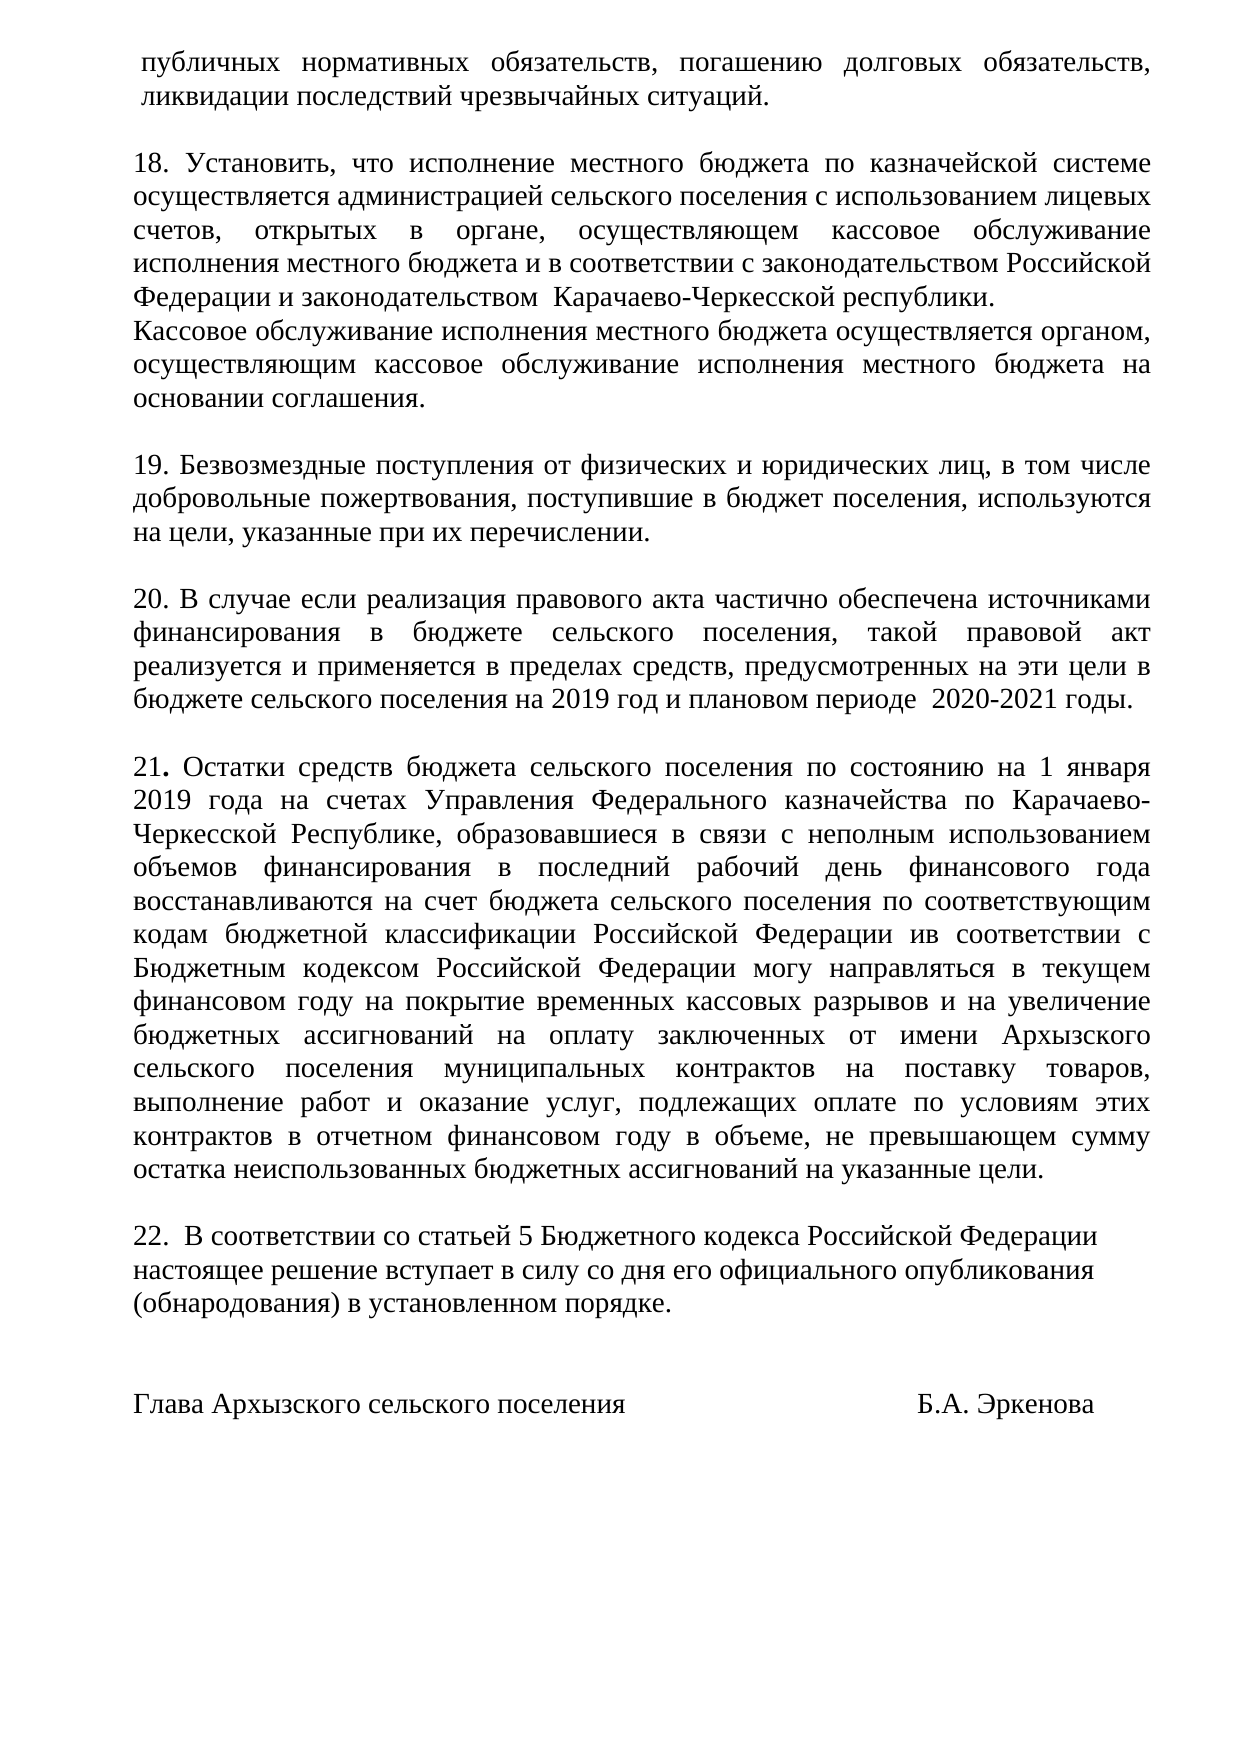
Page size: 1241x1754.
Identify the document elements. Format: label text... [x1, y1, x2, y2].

text 22. В соответствии со статьей 5 Бюджетного кодекса Российской Федерации настоящее решение вступает в силу со дня его официального опубликования (обнародования) в установленном порядке. [133, 1218, 1152, 1319]
text Глава Архызского сельского поселения Б.А. Эркенова [133, 1386, 1152, 1419]
text 20. В случае если реализация правового акта частично обеспечена источниками финансирования в бюджете сельского поселения, такой правовой акт реализуется и применяется в пределах средств, предусмотренных на эти цели в бюджете сельского поселения на 2019 год и плановом периоде 2020-2021 годы. [133, 581, 1152, 715]
text 21. Остатки средств бюджета сельского поселения по состоянию на 1 января 2019 года на счетах Управления Федерального казначейства по Карачаево-Черкесской Республике, образовавшиеся в связи с неполным использованием объемов финансирования в последний рабочий день финансового года восстанавливаются на счет бюджета сельского поселения по соответствующим кодам бюджетной классификации Российской Федерации ив соответствии с Бюджетным кодексом Российской Федерации могу направляться в текущем финансовом году на покрытие временных кассовых разрывов и на увеличение бюджетных ассигнований на оплату заключенных от имени Архызского сельского поселения муниципальных контрактов на поставку товаров, выполнение работ и оказание услуг, подлежащих оплате по условиям этих контрактов в отчетном финансовом году в объеме, не превышающем сумму остатка неиспользованных бюджетных ассигнований на указанные цели. [133, 749, 1152, 1185]
text 18. Установить, что исполнение местного бюджета по казначейской системе осуществляется администрацией сельского поселения с использованием лицевых счетов, открытых в органе, осуществляющем кассовое обслуживание исполнения местного бюджета и в соответствии с законодательством Российской Федерации и законодательством Карачаево-Черкесской республики. [133, 145, 1152, 313]
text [141, 44, 1152, 111]
text 19. Безвозмездные поступления от физических и юридических лиц, в том числе добровольные пожертвования, поступившие в бюджет поселения, используются на цели, указанные при их перечислении. [133, 447, 1152, 547]
text Кассовое обслуживание исполнения местного бюджета осуществляется органом, осуществляющим кассовое обслуживание исполнения местного бюджета на основании соглашения. [133, 313, 1152, 413]
